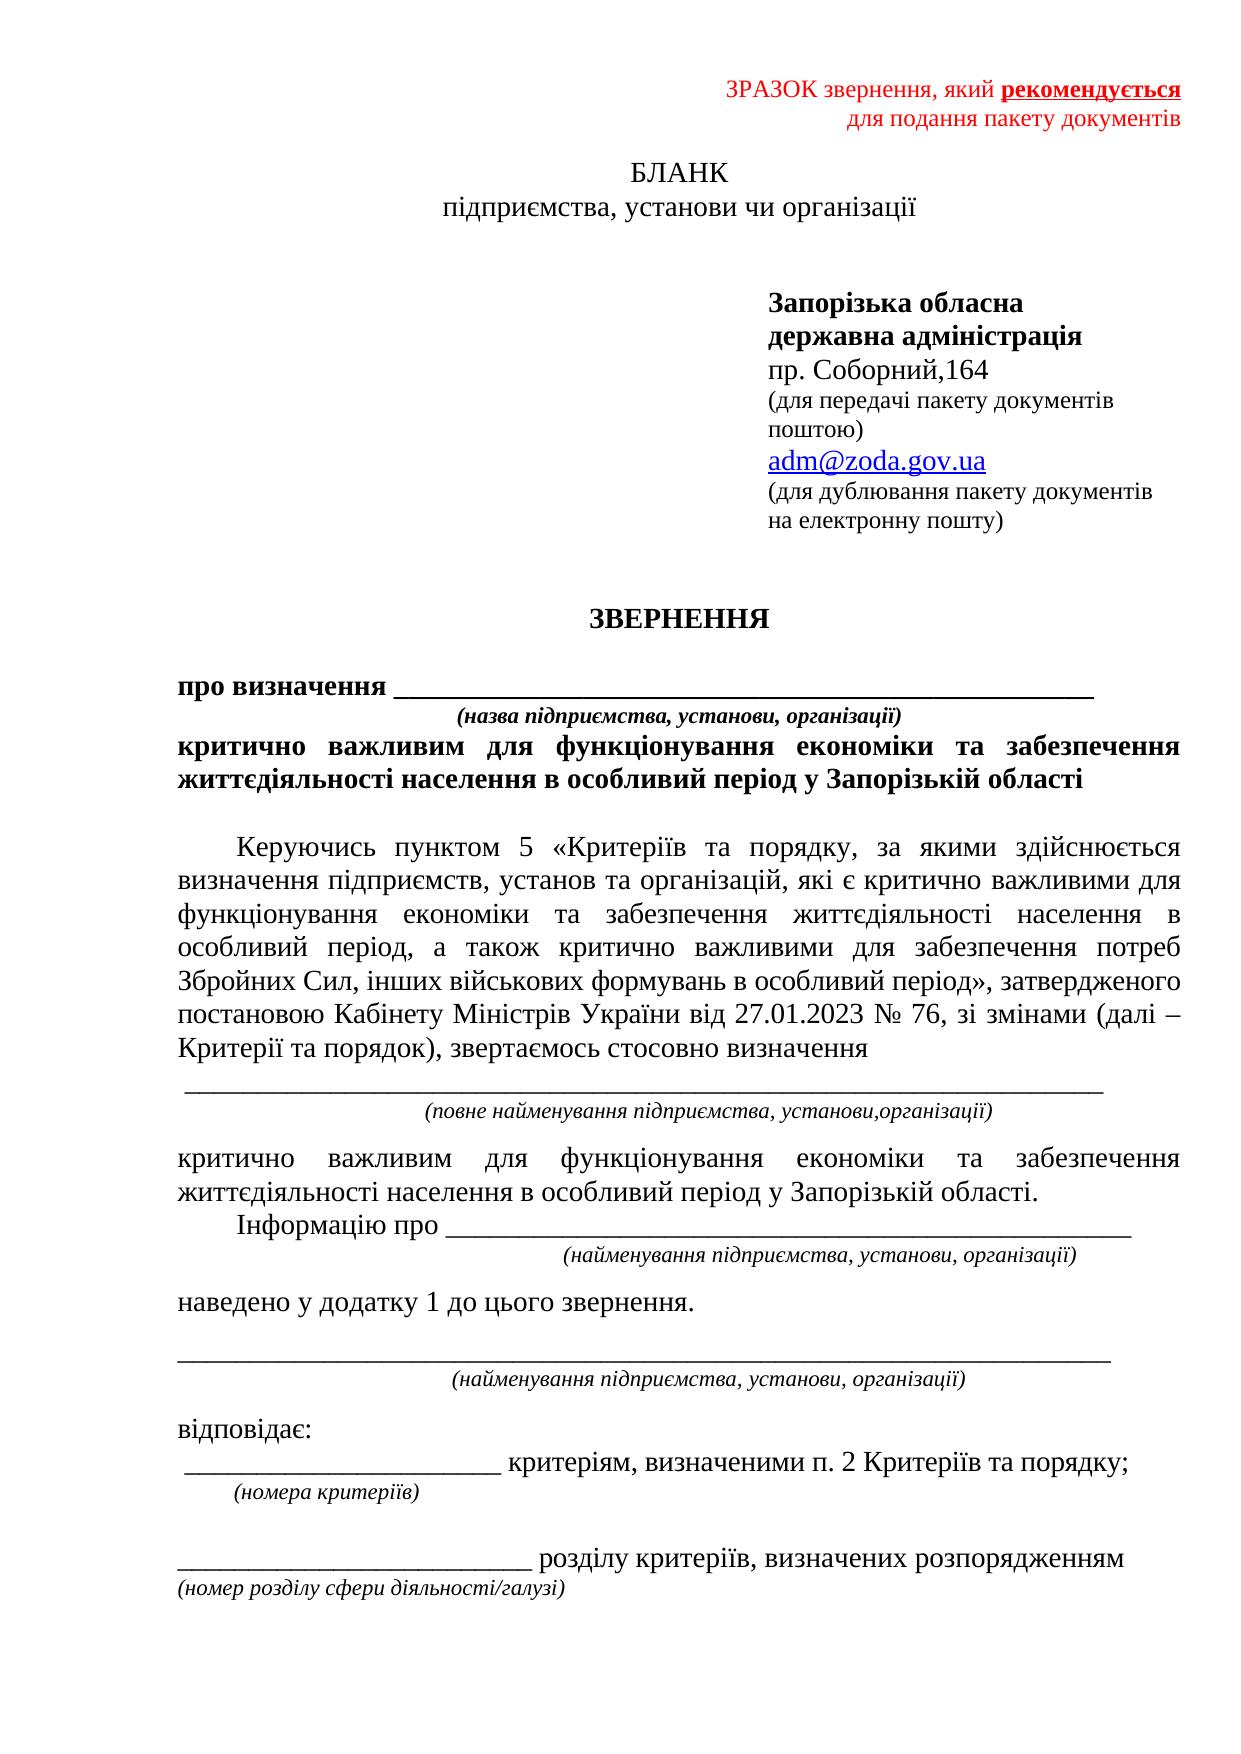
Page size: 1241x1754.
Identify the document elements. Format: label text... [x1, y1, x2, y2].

text критично важливим для функціонування економіки та забезпечення життєдіяльності населення в особливий період у Запорізькій області [177, 728, 1181, 795]
text (номера критеріїв) [177, 1478, 1181, 1504]
text _________________________ розділу критеріїв, визначених розпорядженням [177, 1540, 1181, 1574]
text (повне найменування підприємства, установи,організації) [177, 1097, 1181, 1123]
text (для передачі пакету документів поштою) [768, 385, 1181, 443]
text (найменування підприємства, установи, організації) [177, 1241, 1181, 1267]
text наведено у додатку 1 до цього звернення. [177, 1284, 1181, 1317]
text (номер розділу сфери діяльності/галузі) [177, 1574, 1181, 1600]
text підприємства, установи чи організації [177, 189, 1181, 222]
text державна адміністрація [768, 318, 1181, 352]
text Запорізька обласна [768, 285, 1181, 318]
text ______________________ критеріям, визначеними п. 2 Критеріїв та порядку; [177, 1444, 1181, 1478]
text (назва підприємства, установи, організації) [177, 702, 1181, 728]
text ________________________________________________________________ [177, 1332, 1181, 1365]
text (для дублювання пакету документів на електронну пошту) [768, 476, 1181, 534]
text (найменування підприємства, установи, організації) [177, 1365, 1181, 1392]
text критично важливим для функціонування економіки та забезпечення життєдіяльності населення в особливий період у Запорізькій області. [177, 1140, 1181, 1207]
text Керуючись пунктом 5 «Критеріїв та порядку, за якими здійснюється визначення підприємств, установ та організацій, які є критично важливими для функціонування економіки та забезпечення життєдіяльності населення в особливий період, а також критично важливими для забезпечення потреб Збройних Сил, інших військових формувань в особливий період», затвердженого постановою Кабінету Міністрів України від 27.01.2023 № 76, зі змінами (далі – Критерії та порядок), звертаємось стосовно визначення [177, 829, 1181, 1063]
text Інформацію про _______________________________________________ [177, 1207, 1181, 1241]
text ЗВЕРНЕННЯ [177, 601, 1181, 634]
text відповідає: [177, 1411, 1181, 1444]
text adm@zoda.gov.ua [768, 443, 1181, 476]
text _______________________________________________________________ [177, 1063, 1181, 1097]
text БЛАНК [177, 155, 1181, 189]
text про визначення ________________________________________________ [177, 668, 1181, 702]
text пр. Соборний,164 [768, 352, 1181, 385]
